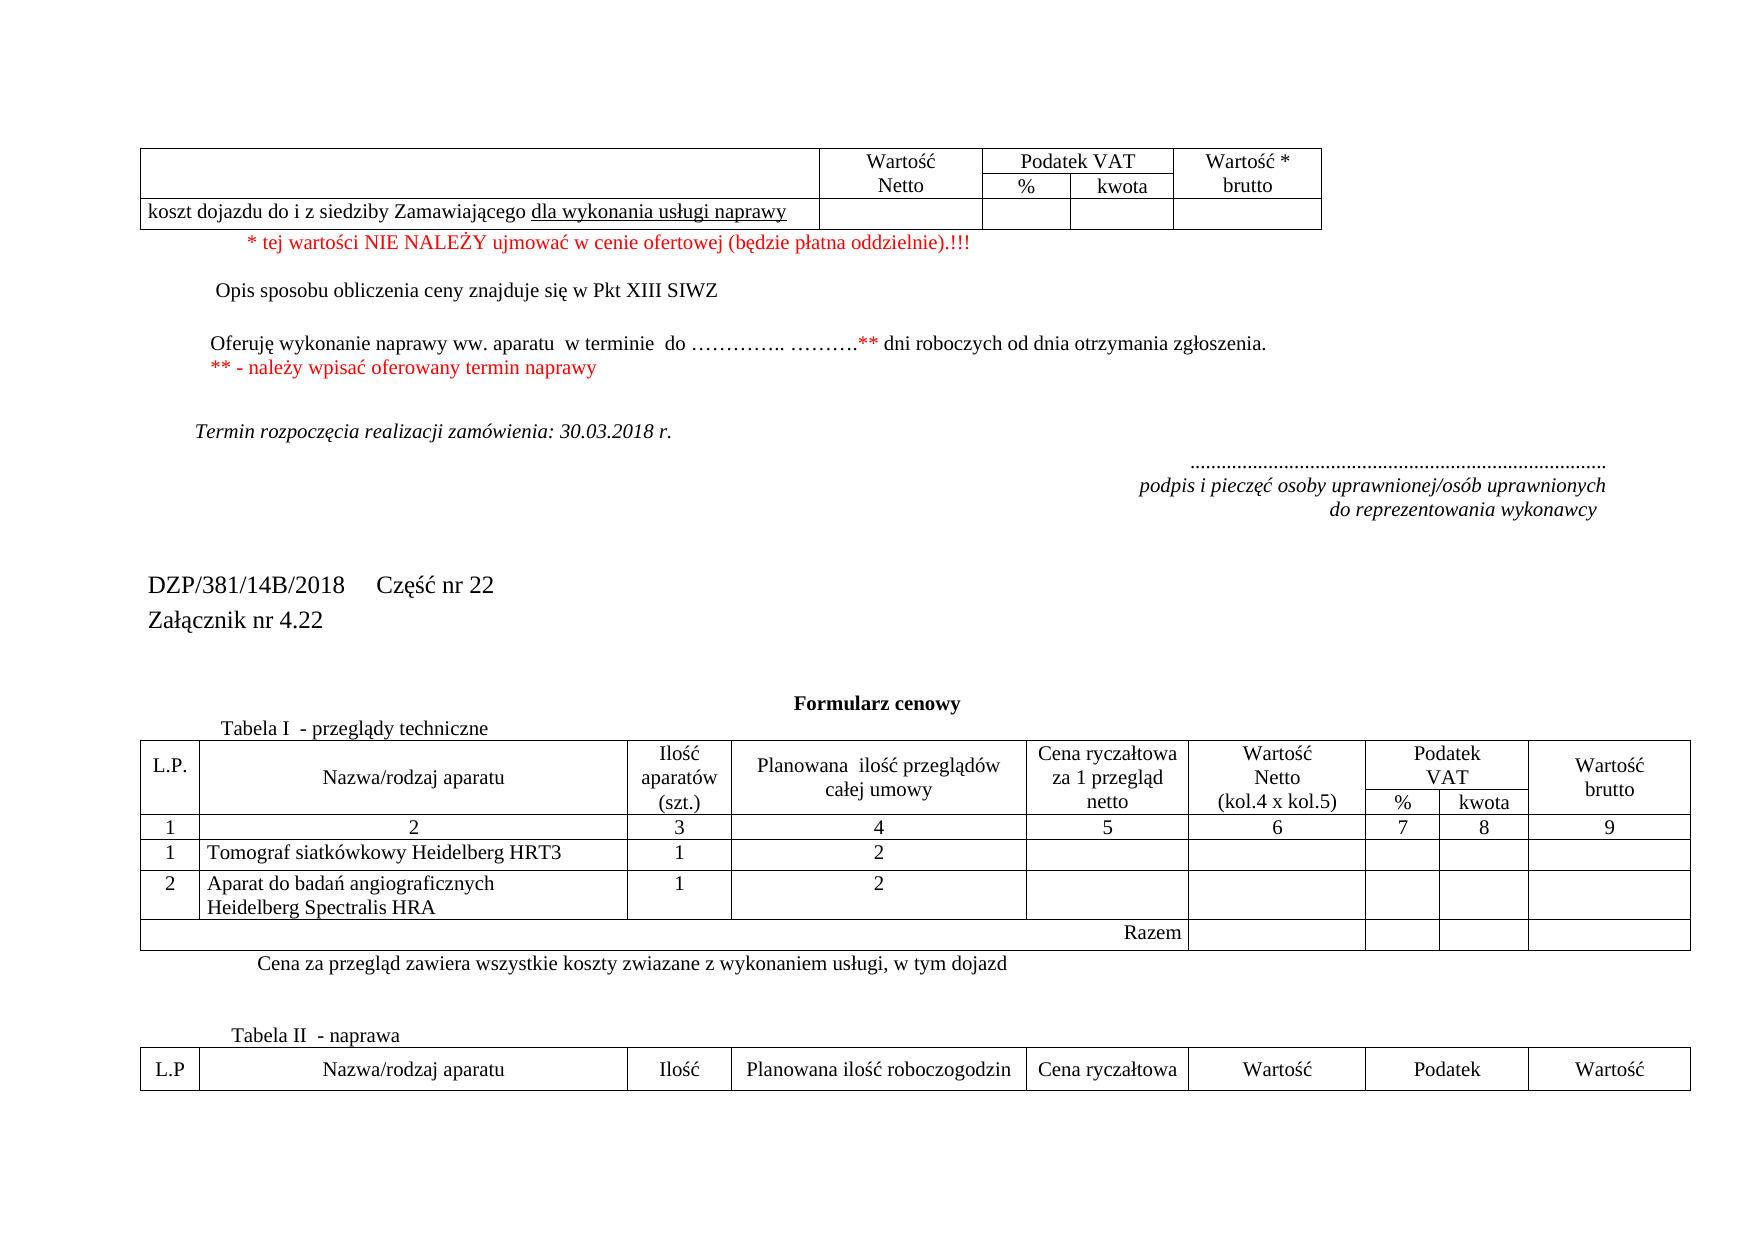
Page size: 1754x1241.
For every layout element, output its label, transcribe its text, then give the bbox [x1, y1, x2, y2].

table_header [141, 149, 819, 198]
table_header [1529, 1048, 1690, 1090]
text ................................................................................ [148, 449, 1606, 473]
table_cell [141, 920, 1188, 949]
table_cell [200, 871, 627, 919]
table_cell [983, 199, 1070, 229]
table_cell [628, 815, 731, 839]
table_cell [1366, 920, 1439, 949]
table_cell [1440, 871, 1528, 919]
text Oferuję wykonanie naprawy ww. aparatu w terminie do ………….. ……….** dni roboczych od dnia otrzymania zgłoszenia. [148, 331, 1606, 355]
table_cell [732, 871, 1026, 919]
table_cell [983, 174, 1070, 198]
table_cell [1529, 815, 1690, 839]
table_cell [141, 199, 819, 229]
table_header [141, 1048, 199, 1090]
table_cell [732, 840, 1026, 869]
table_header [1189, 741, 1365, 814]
text Cena za przegląd zawiera wszystkie koszty zwiazane z wykonaniem usługi, w tym dojazd [148, 951, 1606, 974]
text podpis i pieczęć osoby uprawnionej/osób uprawnionych [148, 473, 1606, 497]
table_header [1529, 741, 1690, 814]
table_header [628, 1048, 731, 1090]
subtitle Termin rozpoczęcia realizacji zamówienia: 30.03.2018 r. [148, 418, 1606, 443]
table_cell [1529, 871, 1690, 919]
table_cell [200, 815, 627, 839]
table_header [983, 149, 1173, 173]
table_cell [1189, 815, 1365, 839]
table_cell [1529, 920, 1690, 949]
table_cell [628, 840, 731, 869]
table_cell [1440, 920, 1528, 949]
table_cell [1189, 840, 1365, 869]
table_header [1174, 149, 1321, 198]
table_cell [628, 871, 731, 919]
text Opis sposobu obliczenia ceny znajduje się w Pkt XIII SIWZ [148, 278, 1606, 302]
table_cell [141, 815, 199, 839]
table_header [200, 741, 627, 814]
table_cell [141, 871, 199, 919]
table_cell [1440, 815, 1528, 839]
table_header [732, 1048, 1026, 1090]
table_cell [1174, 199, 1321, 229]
text * tej wartości NIE NALEŻY ujmować w cenie ofertowej (będzie płatna oddzielnie).!!! [148, 230, 1606, 254]
text Tabela I - przeglądy techniczne [148, 715, 1606, 739]
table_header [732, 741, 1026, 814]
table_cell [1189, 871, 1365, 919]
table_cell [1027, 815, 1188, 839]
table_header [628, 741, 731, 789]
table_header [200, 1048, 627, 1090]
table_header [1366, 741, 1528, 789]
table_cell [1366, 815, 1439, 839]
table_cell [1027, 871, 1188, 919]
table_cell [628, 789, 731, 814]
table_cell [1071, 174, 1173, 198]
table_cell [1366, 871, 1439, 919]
text Formularz cenowy [148, 691, 1606, 715]
text DZP/381/14B/2018 Część nr 22 [148, 570, 1606, 599]
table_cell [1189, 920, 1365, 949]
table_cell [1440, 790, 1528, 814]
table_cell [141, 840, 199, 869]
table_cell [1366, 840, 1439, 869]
text Załącznik nr 4.22 [148, 605, 1606, 634]
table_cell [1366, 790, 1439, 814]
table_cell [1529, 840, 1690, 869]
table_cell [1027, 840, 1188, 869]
text ** - należy wpisać oferowany termin naprawy [148, 355, 1606, 379]
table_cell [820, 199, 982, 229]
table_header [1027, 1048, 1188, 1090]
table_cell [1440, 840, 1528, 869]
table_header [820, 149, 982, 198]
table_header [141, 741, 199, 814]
text do reprezentowania wykonawcy [148, 497, 1606, 521]
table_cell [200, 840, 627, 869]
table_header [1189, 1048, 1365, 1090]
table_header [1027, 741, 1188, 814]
text Tabela II - naprawa [148, 1023, 1606, 1047]
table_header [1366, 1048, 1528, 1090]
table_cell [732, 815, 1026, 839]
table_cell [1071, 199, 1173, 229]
